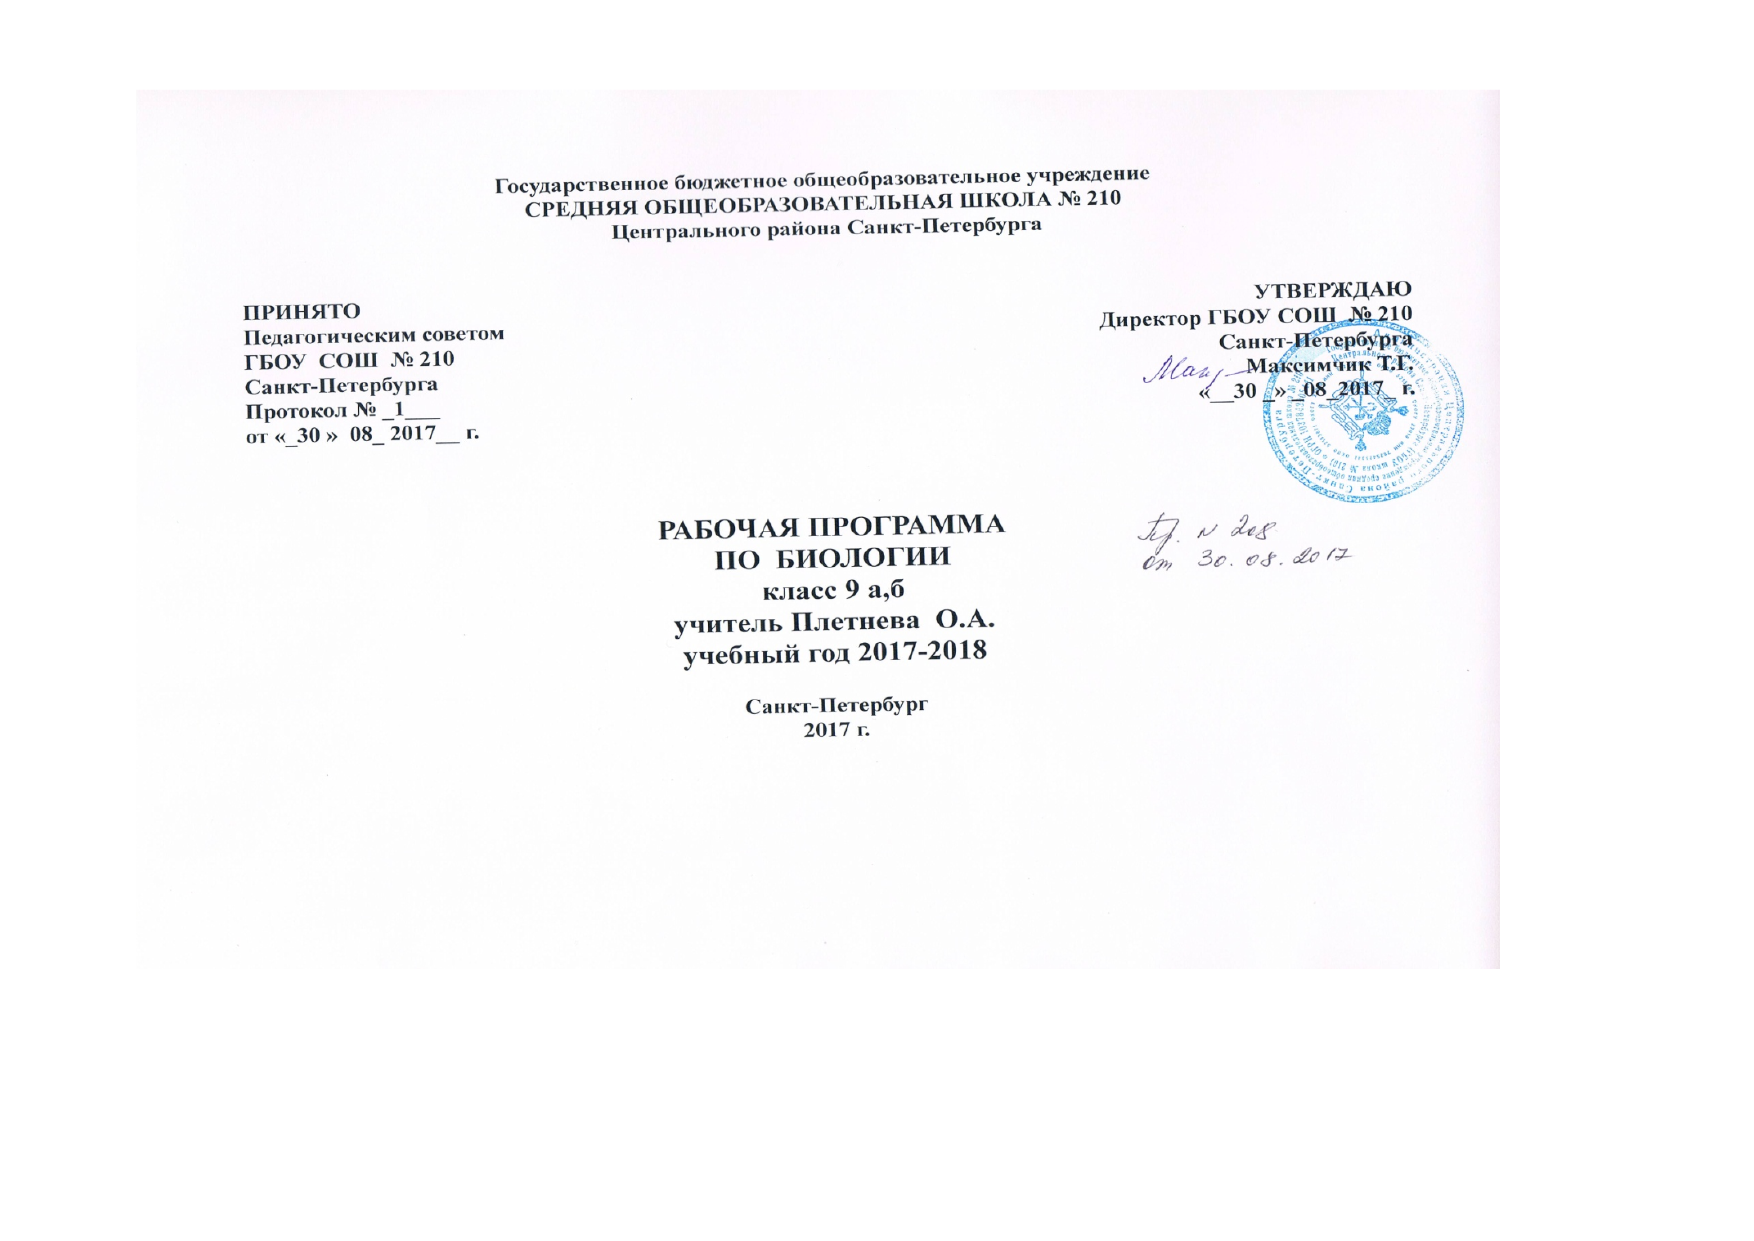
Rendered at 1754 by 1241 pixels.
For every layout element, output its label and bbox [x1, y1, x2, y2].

picture [137, 91, 1499, 968]
